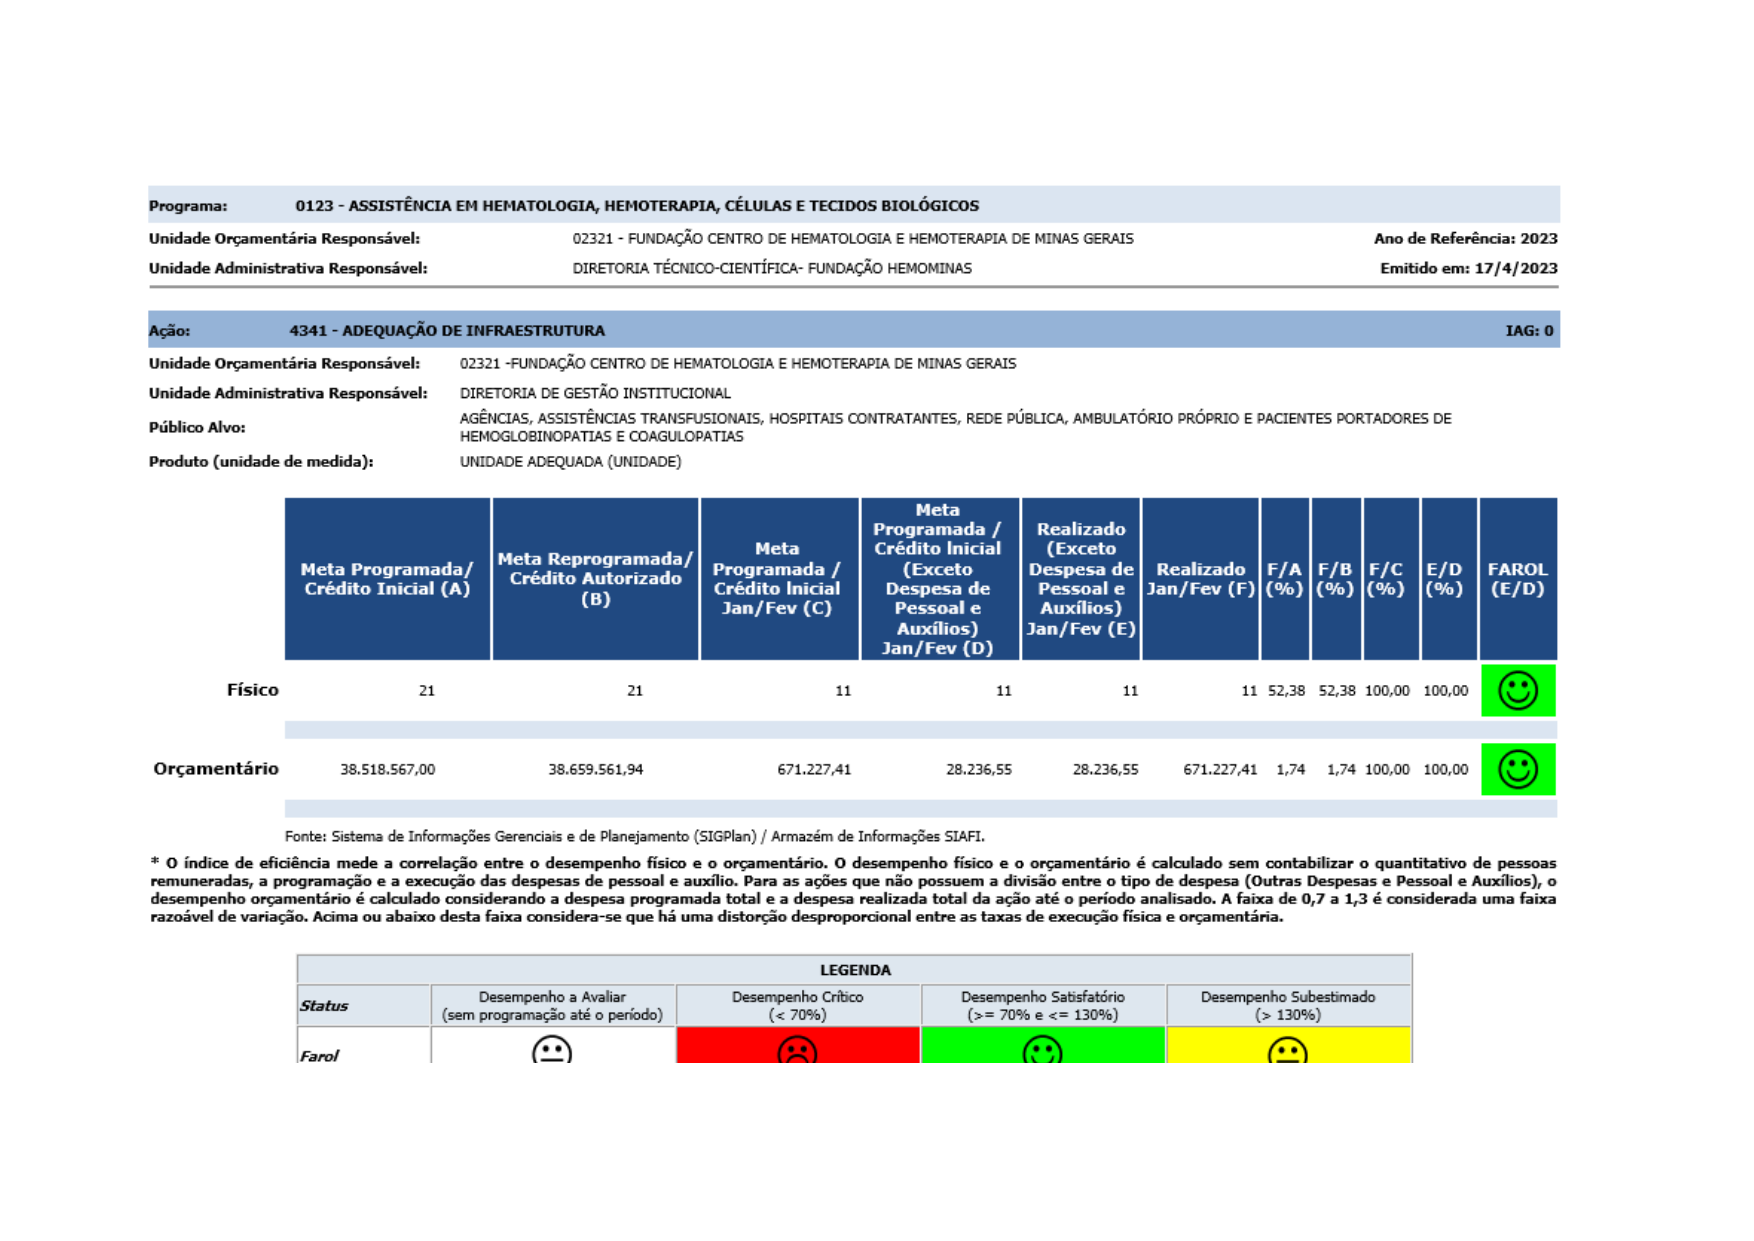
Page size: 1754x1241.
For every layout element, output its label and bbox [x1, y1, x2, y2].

picture [147, 177, 1565, 1063]
